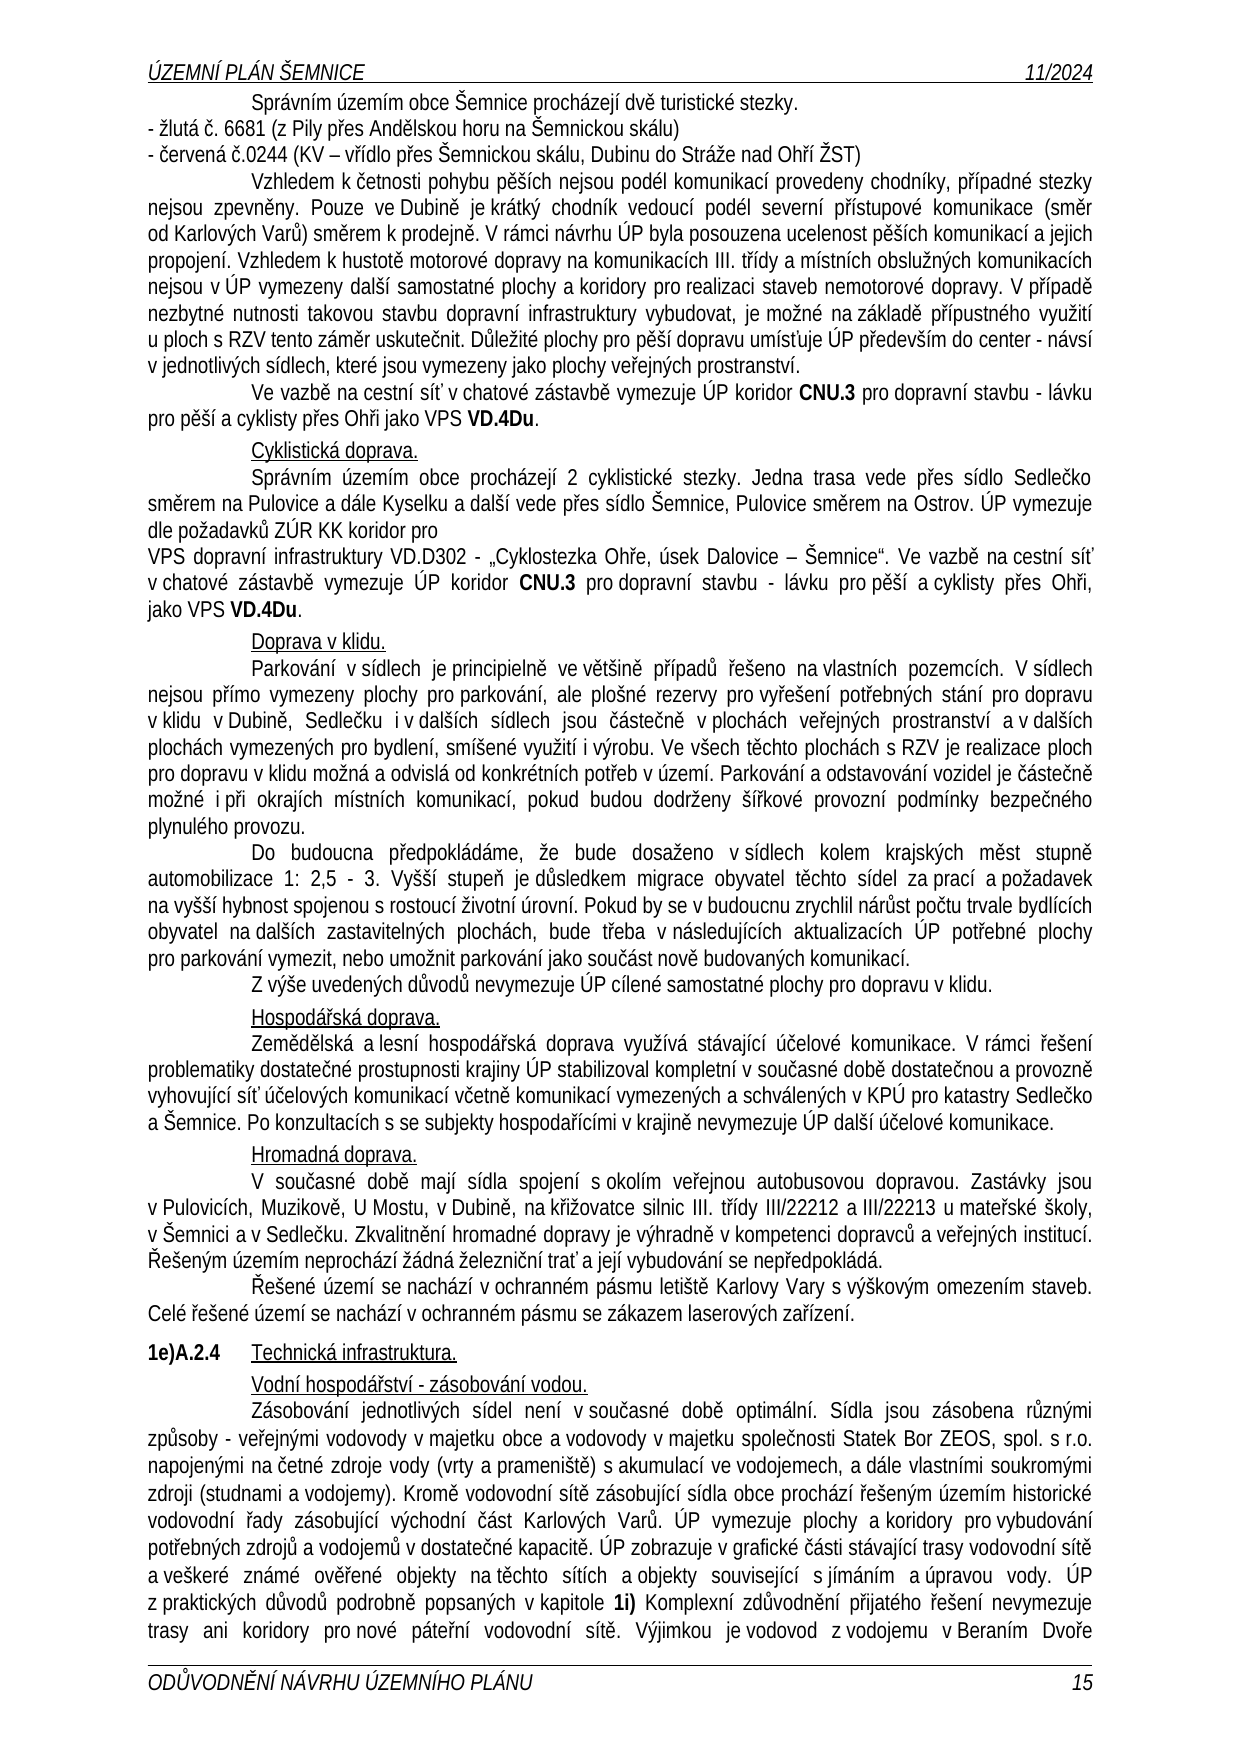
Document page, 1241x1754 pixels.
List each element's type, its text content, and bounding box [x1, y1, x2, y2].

text Správním územím obce procházejí 2 cyklistické stezky. Jedna trasa vede přes sídlo Sedlečko směrem na Pulovice a dále Kyselku a další vede přes sídlo Šemnice, Pulovice směrem na Ostrov. ÚP vymezuje dle požadavků ZÚR KK koridor pro [148, 464, 1092, 543]
text Správním územím obce Šemnice procházejí dvě turistické stezky. [148, 89, 1092, 115]
text Doprava v klidu. [148, 628, 1092, 654]
text VPS dopravní infrastruktury VD.D302 - „Cyklostezka Ohře, úsek Dalovice – Šemnice“. Ve vazbě na cestní síť v chatové zástavbě vymezuje ÚP koridor CNU.3 pro dopravní stavbu - lávku pro pěší a cyklisty přes Ohři, jako VPS VD.4Du. [148, 543, 1092, 622]
text 1e)A.2.4 Technická infrastruktura. [148, 1338, 1092, 1365]
text Zemědělská a lesní hospodářská doprava využívá stávající účelové komunikace. V rámci řešení problematiky dostatečné prostupnosti krajiny ÚP stabilizoval kompletní v současné době dostatečnou a provozně vyhovující síť účelových komunikací včetně komunikací vymezených a schválených v KPÚ pro katastry Sedlečko a Šemnice. Po konzultacích s se subjekty hospodařícími v krajině nevymezuje ÚP další účelové komunikace. [148, 1030, 1092, 1135]
text V současné době mají sídla spojení s okolím veřejnou autobusovou dopravou. Zastávky jsou v Pulovicích, Muzikově, U Mostu, v Dubině, na křižovatce silnic III. třídy III/22212 a III/22213 u mateřské školy, v Šemnici a v Sedlečku. Zkvalitnění hromadné dopravy je výhradně v kompetenci dopravců a veřejných institucí. Řešeným územím neprochází žádná železniční trať a její vybudování se nepředpokládá. [148, 1168, 1092, 1273]
text Řešené území se nachází v ochranném pásmu letiště Karlovy Vary s výškovým omezením staveb. Celé řešené území se nachází v ochranném pásmu se zákazem laserových zařízení. [148, 1273, 1092, 1326]
text Vodní hospodářství - zásobování vodou. [148, 1371, 1092, 1397]
text Parkování v sídlech je principielně ve většině případů řešeno na vlastních pozemcích. V sídlech nejsou přímo vymezeny plochy pro parkování, ale plošné rezervy pro vyřešení potřebných stání pro dopravu v klidu v Dubině, Sedlečku i v dalších sídlech jsou částečně v plochách veřejných prostranství a v dalších plochách vymezených pro bydlení, smíšené využití i výrobu. Ve všech těchto plochách s RZV je realizace ploch pro dopravu v klidu možná a odvislá od konkrétních potřeb v území. Parkování a odstavování vozidel je částečně možné i při okrajích místních komunikací, pokud budou dodrženy šířkové provozní podmínky bezpečného plynulého provozu. [148, 654, 1092, 839]
text - žlutá č. 6681 (z Pily přes Andělskou horu na Šemnickou skálu) [148, 115, 1092, 141]
text Ve vazbě na cestní síť v chatové zástavbě vymezuje ÚP koridor CNU.3 pro dopravní stavbu - lávku pro pěší a cyklisty přes Ohři jako VPS VD.4Du. [148, 378, 1092, 431]
text Vzhledem k četnosti pohybu pěších nejsou podél komunikací provedeny chodníky, případné stezky nejsou zpevněny. Pouze ve Dubině je krátký chodník vedoucí podél severní přístupové komunikace (směr od Karlových Varů) směrem k prodejně. V rámci návrhu ÚP byla posouzena ucelenost pěších komunikací a jejich propojení. Vzhledem k hustotě motorové dopravy na komunikacích III. třídy a místních obslužných komunikacích nejsou v ÚP vymezeny další samostatné plochy a koridory pro realizaci staveb nemotorové dopravy. V případě nezbytné nutnosti takovou stavbu dopravní infrastruktury vybudovat, je možné na základě přípustného využití u ploch s RZV tento záměr uskutečnit. Důležité plochy pro pěší dopravu umísťuje ÚP především do center - návsí v jednotlivých sídlech, které jsou vymezeny jako plochy veřejných prostranství. [148, 168, 1092, 378]
text Hospodářská doprava. [148, 1003, 1092, 1030]
text - červená č.0244 (KV – vřídlo přes Šemnickou skálu, Dubinu do Stráže nad Ohří ŽST) [148, 141, 1092, 168]
text Do budoucna předpokládáme, že bude dosaženo v sídlech kolem krajských měst stupně automobilizace 1: 2,5 - 3. Vyšší stupeň je důsledkem migrace obyvatel těchto sídel za prací a požadavek na vyšší hybnost spojenou s rostoucí životní úrovní. Pokud by se v budoucnu zrychlil nárůst počtu trvale bydlících obyvatel na dalších zastavitelných plochách, bude třeba v následujících aktualizacích ÚP potřebné plochy pro parkování vymezit, nebo umožnit parkování jako součást nově budovaných komunikací. [148, 839, 1092, 971]
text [148, 1397, 1092, 1643]
text Z výše uvedených důvodů nevymezuje ÚP cílené samostatné plochy pro dopravu v klidu. [148, 971, 1092, 997]
text Cyklistická doprava. [148, 437, 1092, 464]
text Hromadná doprava. [148, 1141, 1092, 1168]
